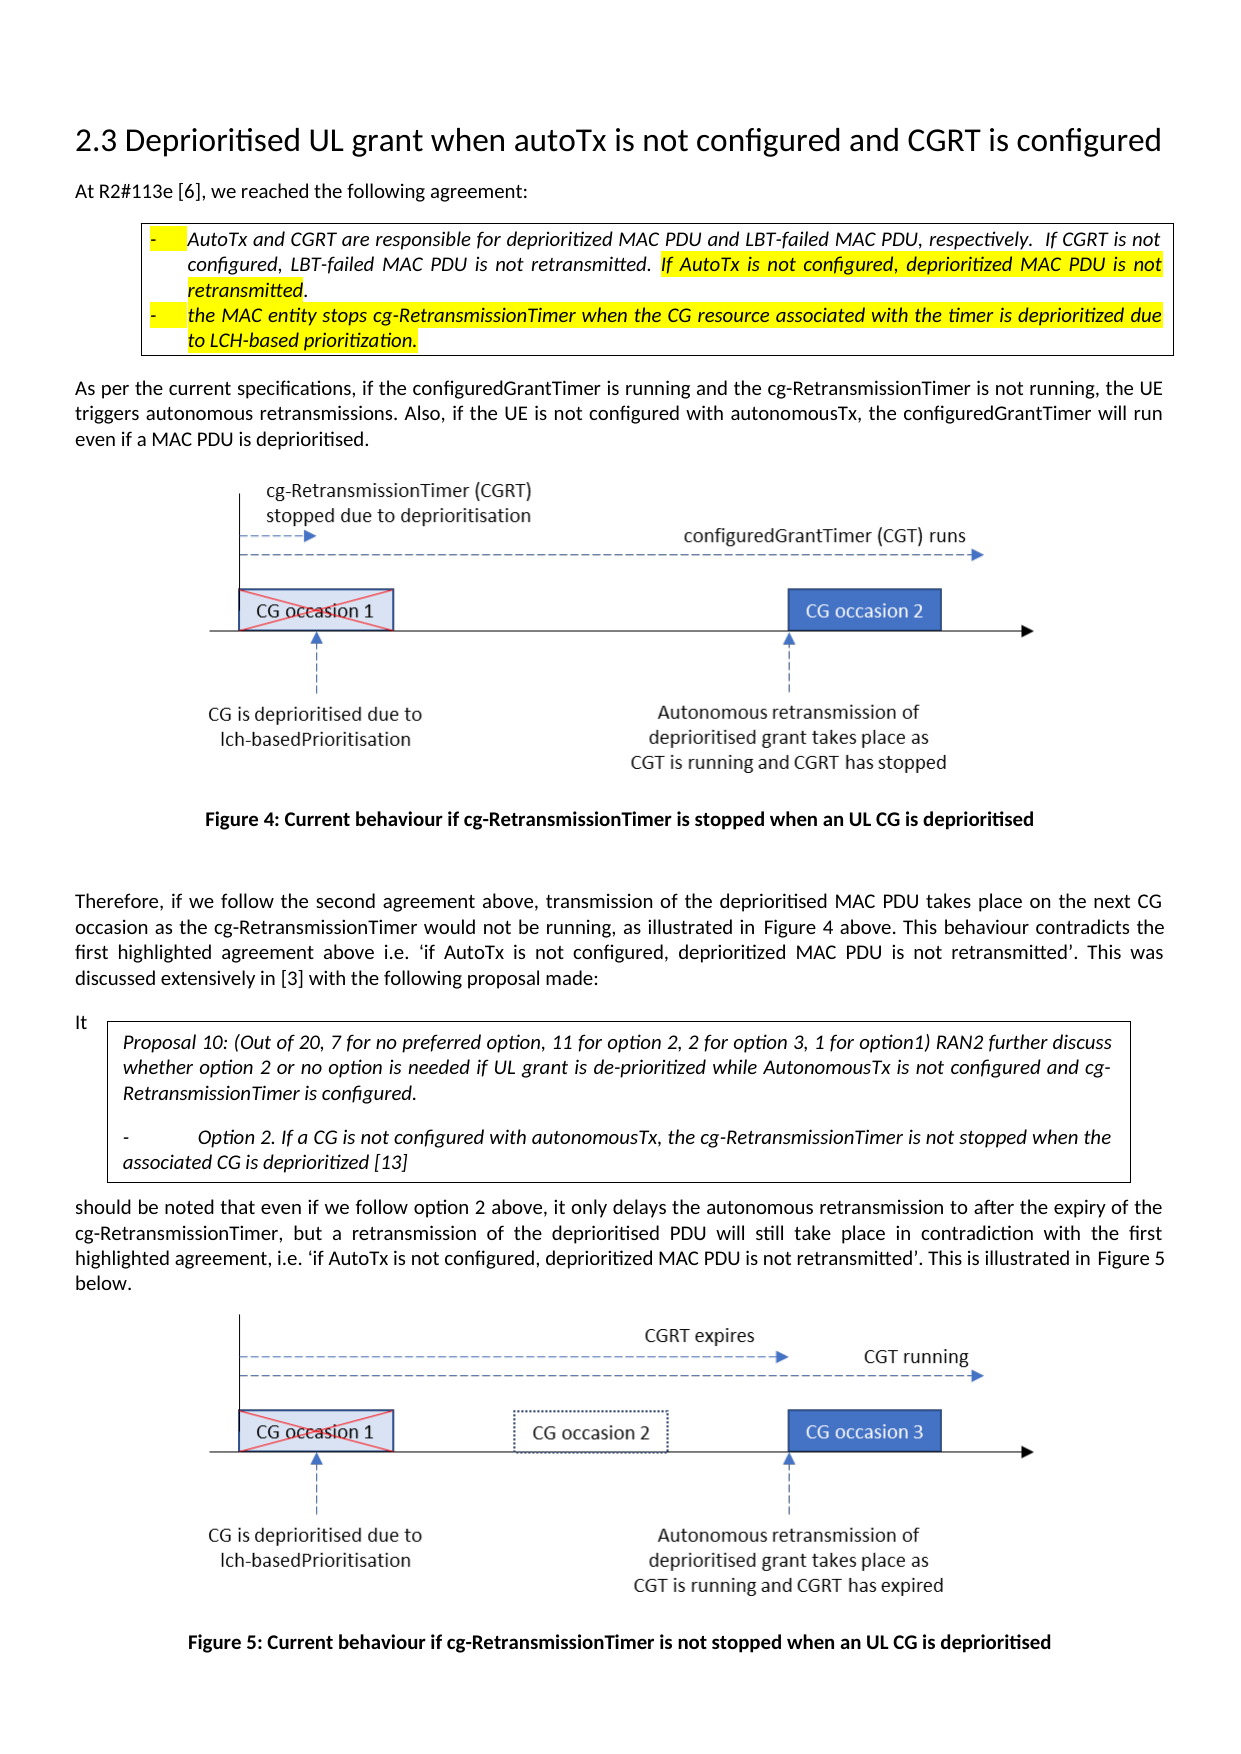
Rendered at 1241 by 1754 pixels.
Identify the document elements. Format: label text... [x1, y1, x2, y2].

list AutoTx and CGRT are responsible for deprioritized MAC PDU and LBT-failed MAC PDU, respectively. If CGRT is not configured, LBT-failed MAC PDU is not retransmitted. If AutoTx is not configured, deprioritized MAC PDU is not retransmitted. [142, 224, 1173, 299]
list the MAC entity stops cg-RetransmissionTimer when the CG resource associated with the timer is deprioritized due to LCH-based prioritization. [142, 299, 1173, 355]
picture [193, 470, 1047, 788]
text Figure 5: Current behaviour if cg-RetransmissionTimer is not stopped when an UL CG is deprioritised [75, 1629, 1165, 1655]
subtitle 2.3 Deprioritised UL grant when autoTx is not configured and CGRT is configured [75, 119, 1165, 160]
text At R2#113e [6], we reached the following agreement: [75, 179, 1165, 204]
text It should be noted that even if we follow option 2 above, it only delays the autonomous retransmission to after the expiry of the cg-RetransmissionTimer, but a retransmission of the deprioritised PDU will still take place in contradiction with the first highlighted agreement, i.e. ‘if AutoTx is not configured, deprioritized MAC PDU is not retransmitted’. This is illustrated in Figure 5 below. [75, 1009, 1165, 1296]
text As per the current specifications, if the configuredGrantTimer is running and the cg-RetransmissionTimer is not running, the UE triggers autonomous retransmissions. Also, if the UE is not configured with autonomousTx, the configuredGrantTimer will run even if a MAC PDU is deprioritised. [75, 375, 1165, 451]
text Figure 4: Current behaviour if cg-RetransmissionTimer is stopped when an UL CG is deprioritised [75, 807, 1165, 832]
text Therefore, if we follow the second agreement above, transmission of the deprioritised MAC PDU takes place on the next CG occasion as the cg-RetransmissionTimer would not be running, as illustrated in Figure 4 above. This behaviour contradicts the first highlighted agreement above i.e. ‘if AutoTx is not configured, deprioritized MAC PDU is not retransmitted’. This was discussed extensively in [3] with the following proposal made: [75, 889, 1165, 990]
picture [193, 1314, 1047, 1611]
